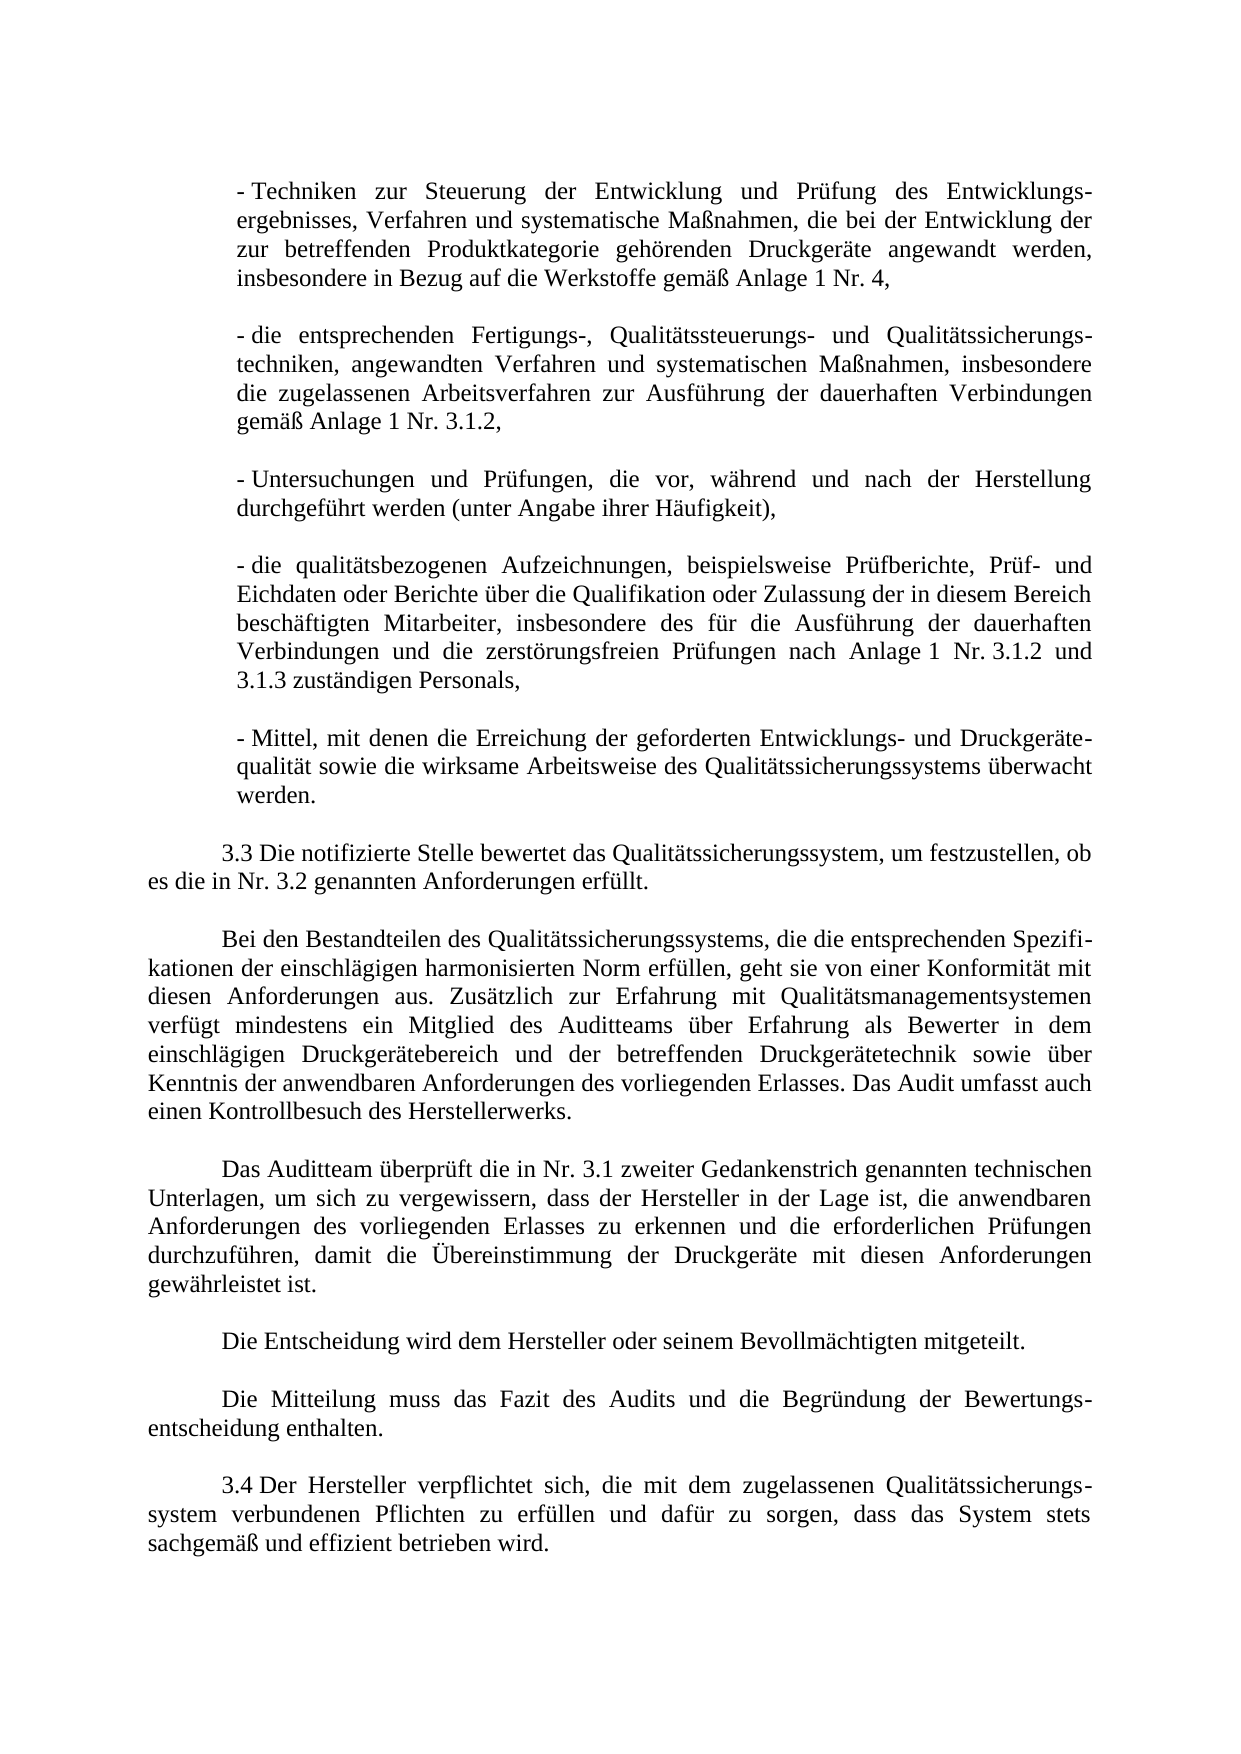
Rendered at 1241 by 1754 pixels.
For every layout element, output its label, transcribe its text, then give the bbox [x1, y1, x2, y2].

text Das Auditteam überprüft die in Nr. 3.1 zweiter Gedankenstrich genannten technischen Unterlagen, um sich zu vergewissern, dass der Hersteller in der Lage ist, die anwendbaren Anforderungen des vorliegenden Erlasses zu erkennen und die erforderlichen Prüfungen durchzuführen, damit die Übereinstimmung der Druckgeräte mit diesen Anforderungen gewährleistet ist. [148, 1154, 1092, 1298]
text - die entsprechenden Fertigungs-, Qualitätssteuerungs- und Qualitätssicherungstechniken, angewandten Verfahren und systematischen Maßnahmen, insbesondere die zugelassenen Arbeitsverfahren zur Ausführung der dauerhaften Verbindungen gemäß Anlage 1 Nr. 3.1.2, [236, 320, 1092, 435]
text - Techniken zur Steuerung der Entwicklung und Prüfung des Entwicklungsergebnisses, Verfahren und systematische Maßnahmen, die bei der Entwicklung der zur betreffenden Produktkategorie gehörenden Druckgeräte angewandt werden, insbesondere in Bezug auf die Werkstoffe gemäß Anlage 1 Nr. 4, [236, 176, 1092, 291]
text Bei den Bestandteilen des Qualitätssicherungssystems, die die entsprechenden Spezifikationen der einschlägigen harmonisierten Norm erfüllen, geht sie von einer Konformität mit diesen Anforderungen aus. Zusätzlich zur Erfahrung mit Qualitätsmanagementsystemen verfügt mindestens ein Mitglied des Auditteams über Erfahrung als Bewerter in dem einschlägigen Druckgerätebereich und der betreffenden Druckgerätetechnik sowie über Kenntnis der anwendbaren Anforderungen des vorliegenden Erlasses. Das Audit umfasst auch einen Kontrollbesuch des Herstellerwerks. [148, 924, 1092, 1125]
text - Mittel, mit denen die Erreichung der geforderten Entwicklungs- und Druckgerätequalität sowie die wirksame Arbeitsweise des Qualitätssicherungssystems überwacht werden. [236, 723, 1092, 809]
text Die Entscheidung wird dem Hersteller oder seinem Bevollmächtigten mitgeteilt. [148, 1326, 1092, 1355]
text - die qualitätsbezogenen Aufzeichnungen, beispielsweise Prüfberichte, Prüf- und Eichdaten oder Berichte über die Qualifikation oder Zulassung der in diesem Bereich beschäftigten Mitarbeiter, insbesondere des für die Ausführung der dauerhaften Verbindungen und die zerstörungsfreien Prüfungen nach Anlage 1 Nr. 3.1.2 und 3.1.3 zuständigen Personals, [236, 550, 1092, 694]
text Die Mitteilung muss das Fazit des Audits und die Begründung der Bewertungsentscheidung enthalten. [148, 1384, 1092, 1441]
text - Untersuchungen und Prüfungen, die vor, während und nach der Herstellung durchgeführt werden (unter Angabe ihrer Häufigkeit), [236, 464, 1092, 521]
text 3.4 Der Hersteller verpflichtet sich, die mit dem zugelassenen Qualitätssicherungssystem verbundenen Pflichten zu erfüllen und dafür zu sorgen, dass das System stets sachgemäß und effizient betrieben wird. [148, 1470, 1092, 1556]
text 3.3 Die notifizierte Stelle bewertet das Qualitätssicherungssystem, um festzustellen, ob es die in Nr. 3.2 genannten Anforderungen erfüllt. [148, 838, 1092, 895]
